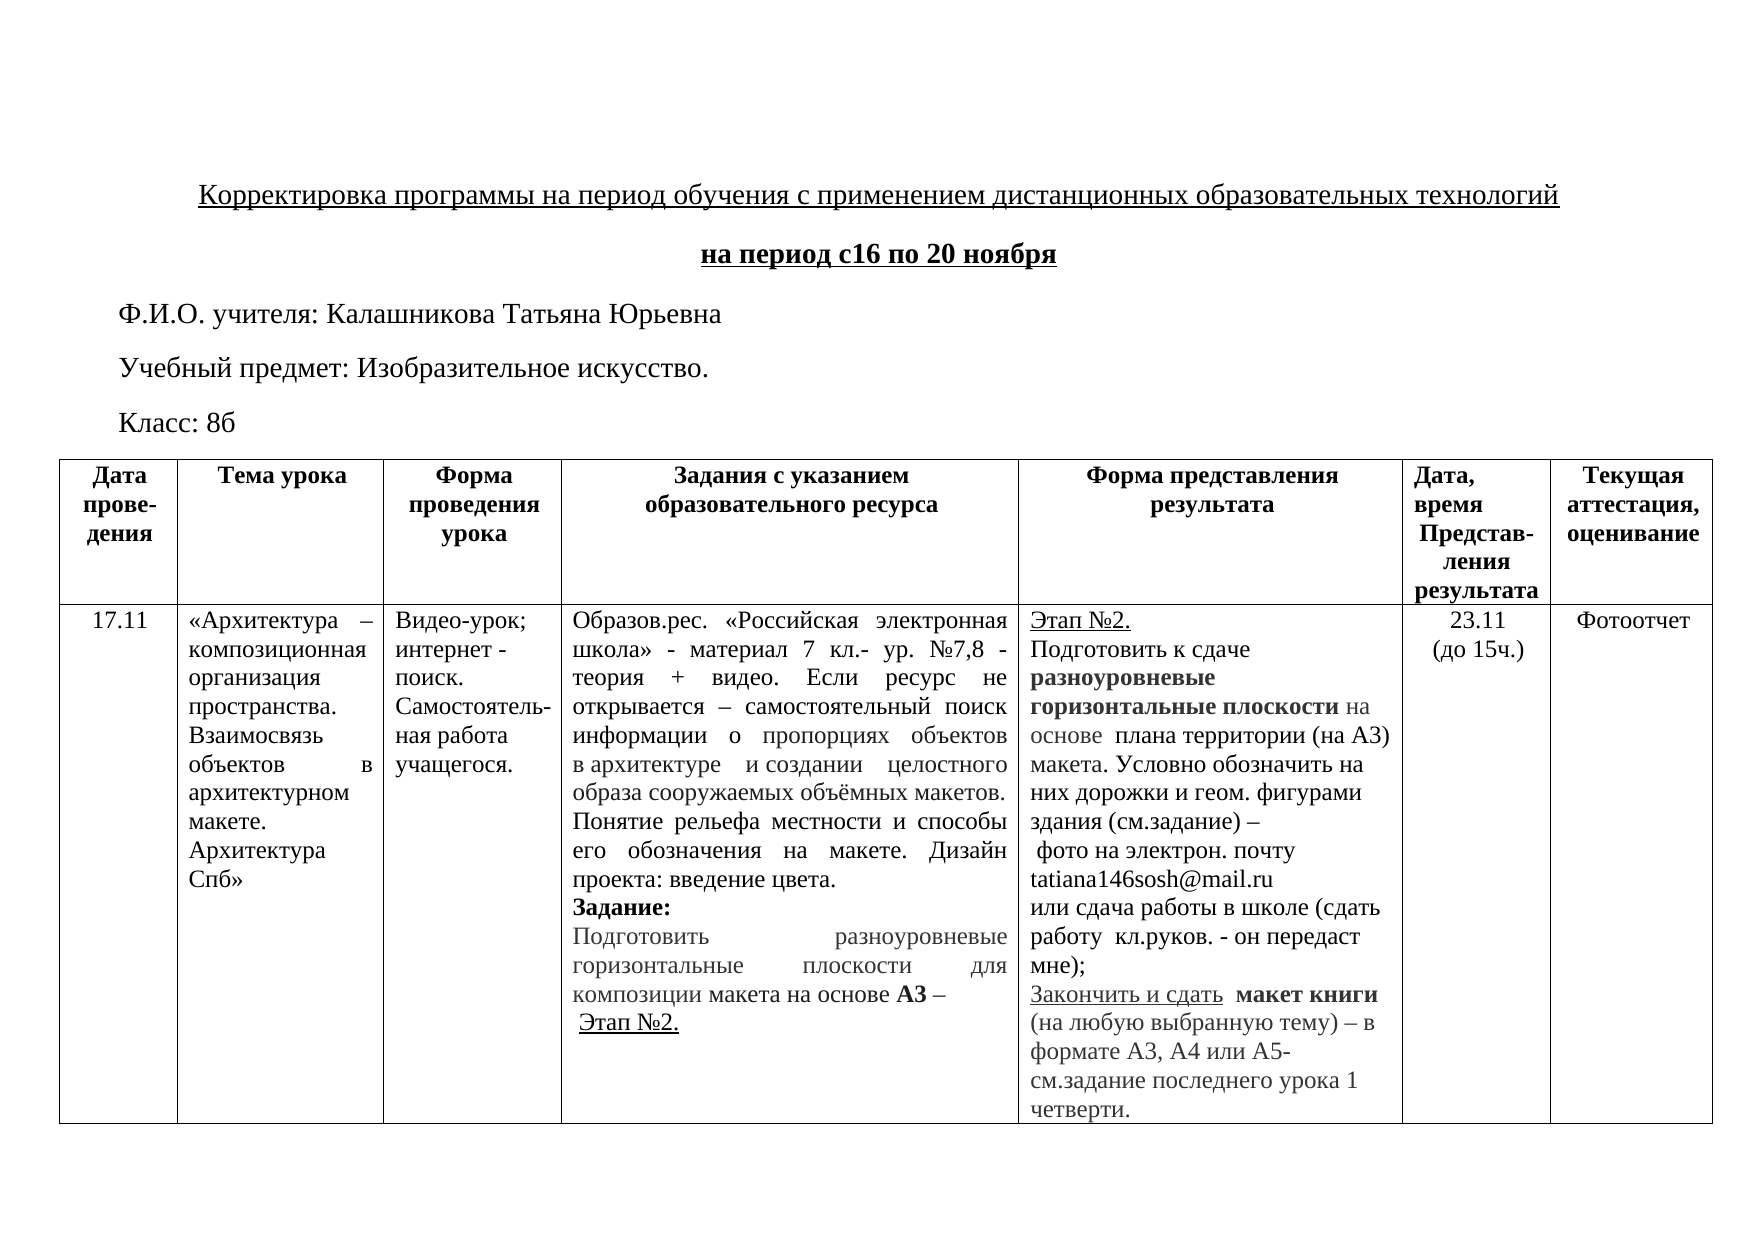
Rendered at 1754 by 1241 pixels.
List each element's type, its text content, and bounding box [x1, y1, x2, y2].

text Ф.И.О. учителя: Калашникова Татьяна Юрьевна [118, 296, 1639, 329]
table_cell Видео-урок; интернет - поиск. Самостоятель-ная работа учащегося. [384, 605, 561, 1122]
table_header Дата прове- дения [60, 460, 177, 604]
text Учебный предмет: Изобразительное искусство. [118, 350, 1639, 384]
table_cell 23.11 (до 15ч.) [1403, 605, 1550, 1122]
table_header Тема урока [178, 460, 383, 604]
text Корректировка программы на период обучения с применением дистанционных образовательных технологий [118, 177, 1639, 211]
text Класс: 8б [118, 405, 1639, 438]
table_cell Образов.рес. «Российская электронная школа» - материал 7 кл.- ур. №7,8 -теория + видео. Если ресурс не открывается – самостоятельный поиск информации о пропорциях объектов в архитектуре и создании целостного образа сооружаемых объёмных макетов. Понятие рельефа местности и способы его обозначения на макете. Дизайн проекта: введение цвета. Задание: Подготовить разноуровневые горизонтальные плоскости для композиции макета на основе А3 – Этап №2. [562, 605, 1018, 1122]
text на период с16 по 20 ноября [118, 237, 1639, 270]
table_header Дата, время Представ-ления результата [1403, 460, 1550, 604]
table_cell 17.11 [60, 605, 177, 1122]
table_cell «Архитектура – композиционная организация пространства. Взаимосвязь объектов в архитектурном макете. Архитектура Спб» [178, 605, 383, 1122]
table_header Текущая аттестация, оценивание [1551, 460, 1712, 604]
table_cell Фотоотчет [1551, 605, 1712, 1122]
table_cell Этап №2. Подготовить к сдаче разноуровневые горизонтальные плоскости на основе плана территории (на А3) макета. Условно обозначить на них дорожки и геом. фигурами здания (см.задание) – фото на электрон. почту tatiana146sosh@mail.ru или сдача работы в школе (сдать работу кл.руков. - он передаст мне); Закончить и сдать макет книги (на любую выбранную тему) – в формате А3, А4 или А5- см.задание последнего урока 1 четверти. [1019, 605, 1402, 1122]
table_header Форма проведения урока [384, 460, 561, 604]
table_header Задания с указанием образовательного ресурса [562, 460, 1018, 604]
table_header Форма представления результата [1019, 460, 1402, 604]
